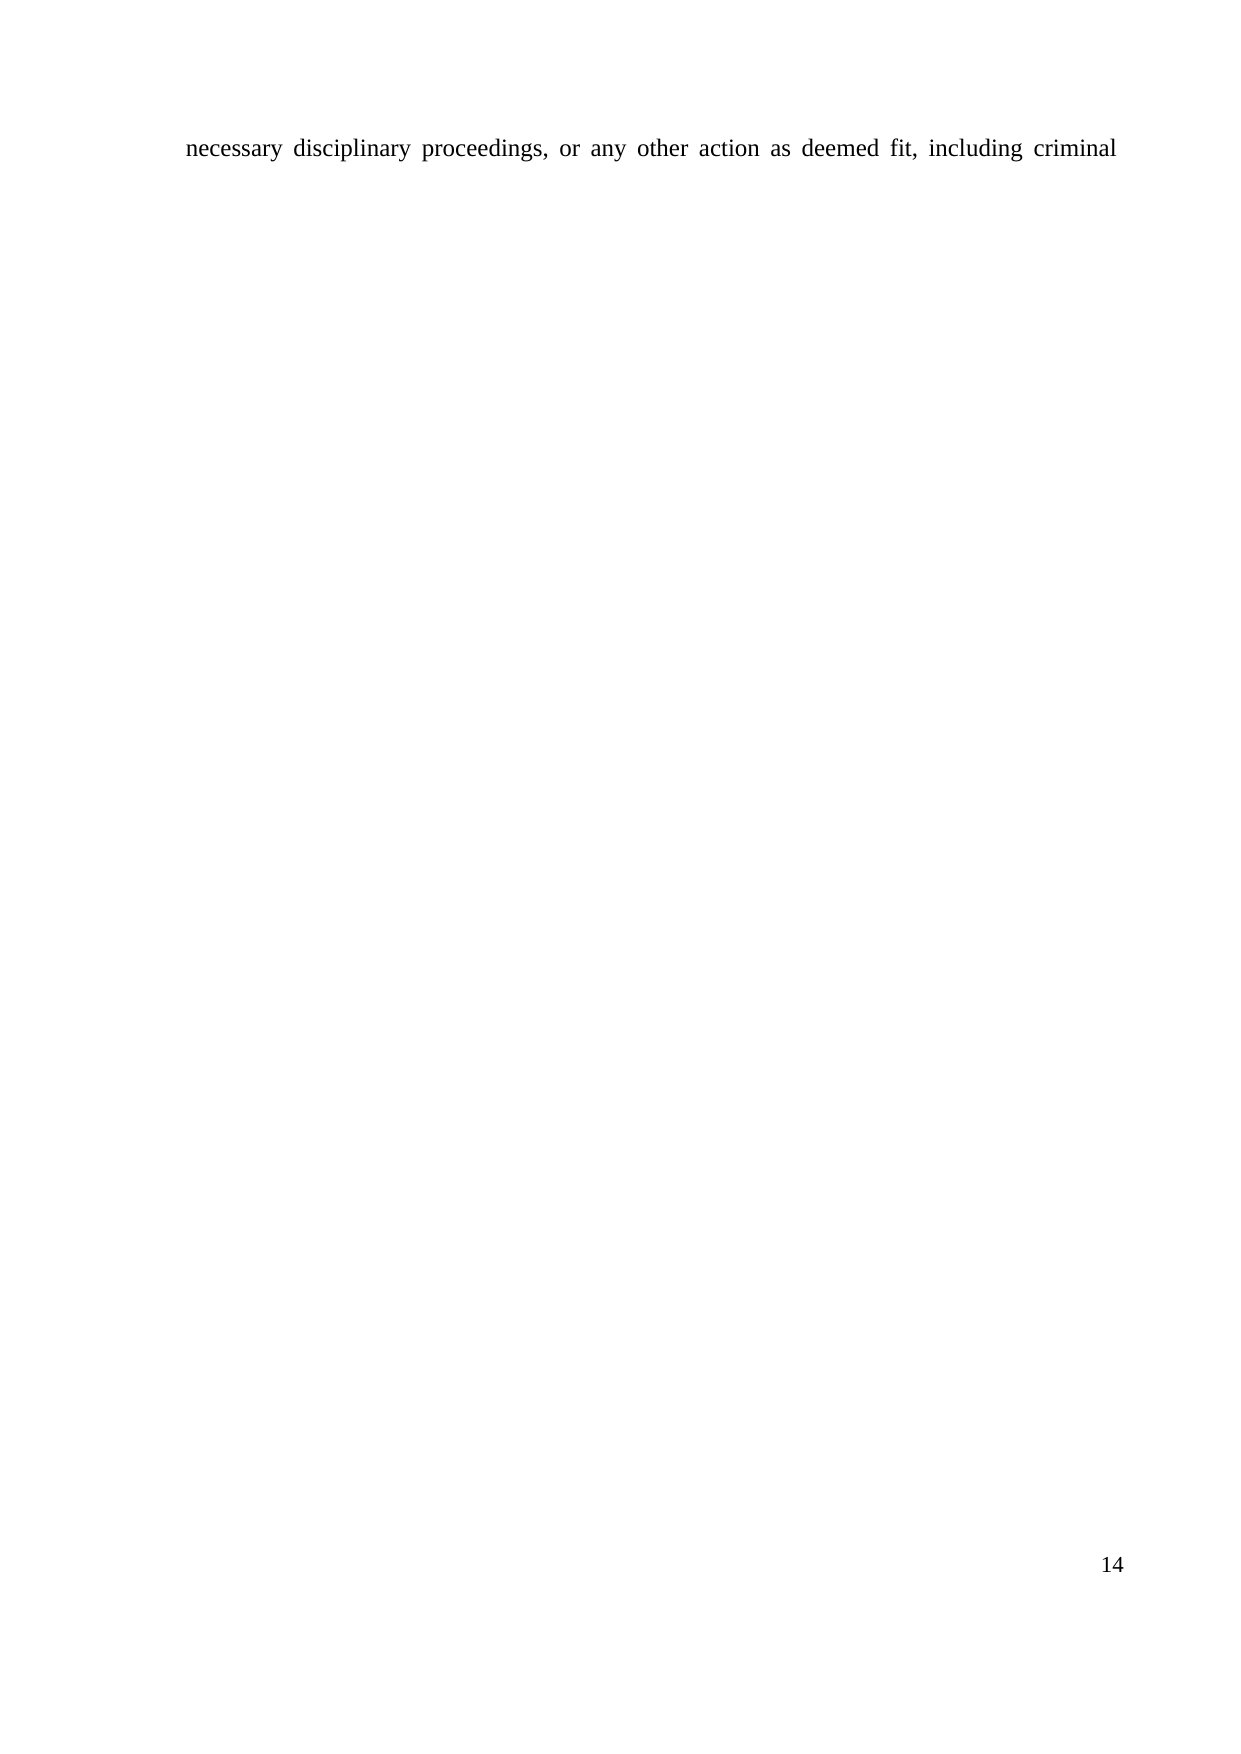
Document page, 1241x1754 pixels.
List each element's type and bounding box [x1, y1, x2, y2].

list [157, 133, 1125, 162]
